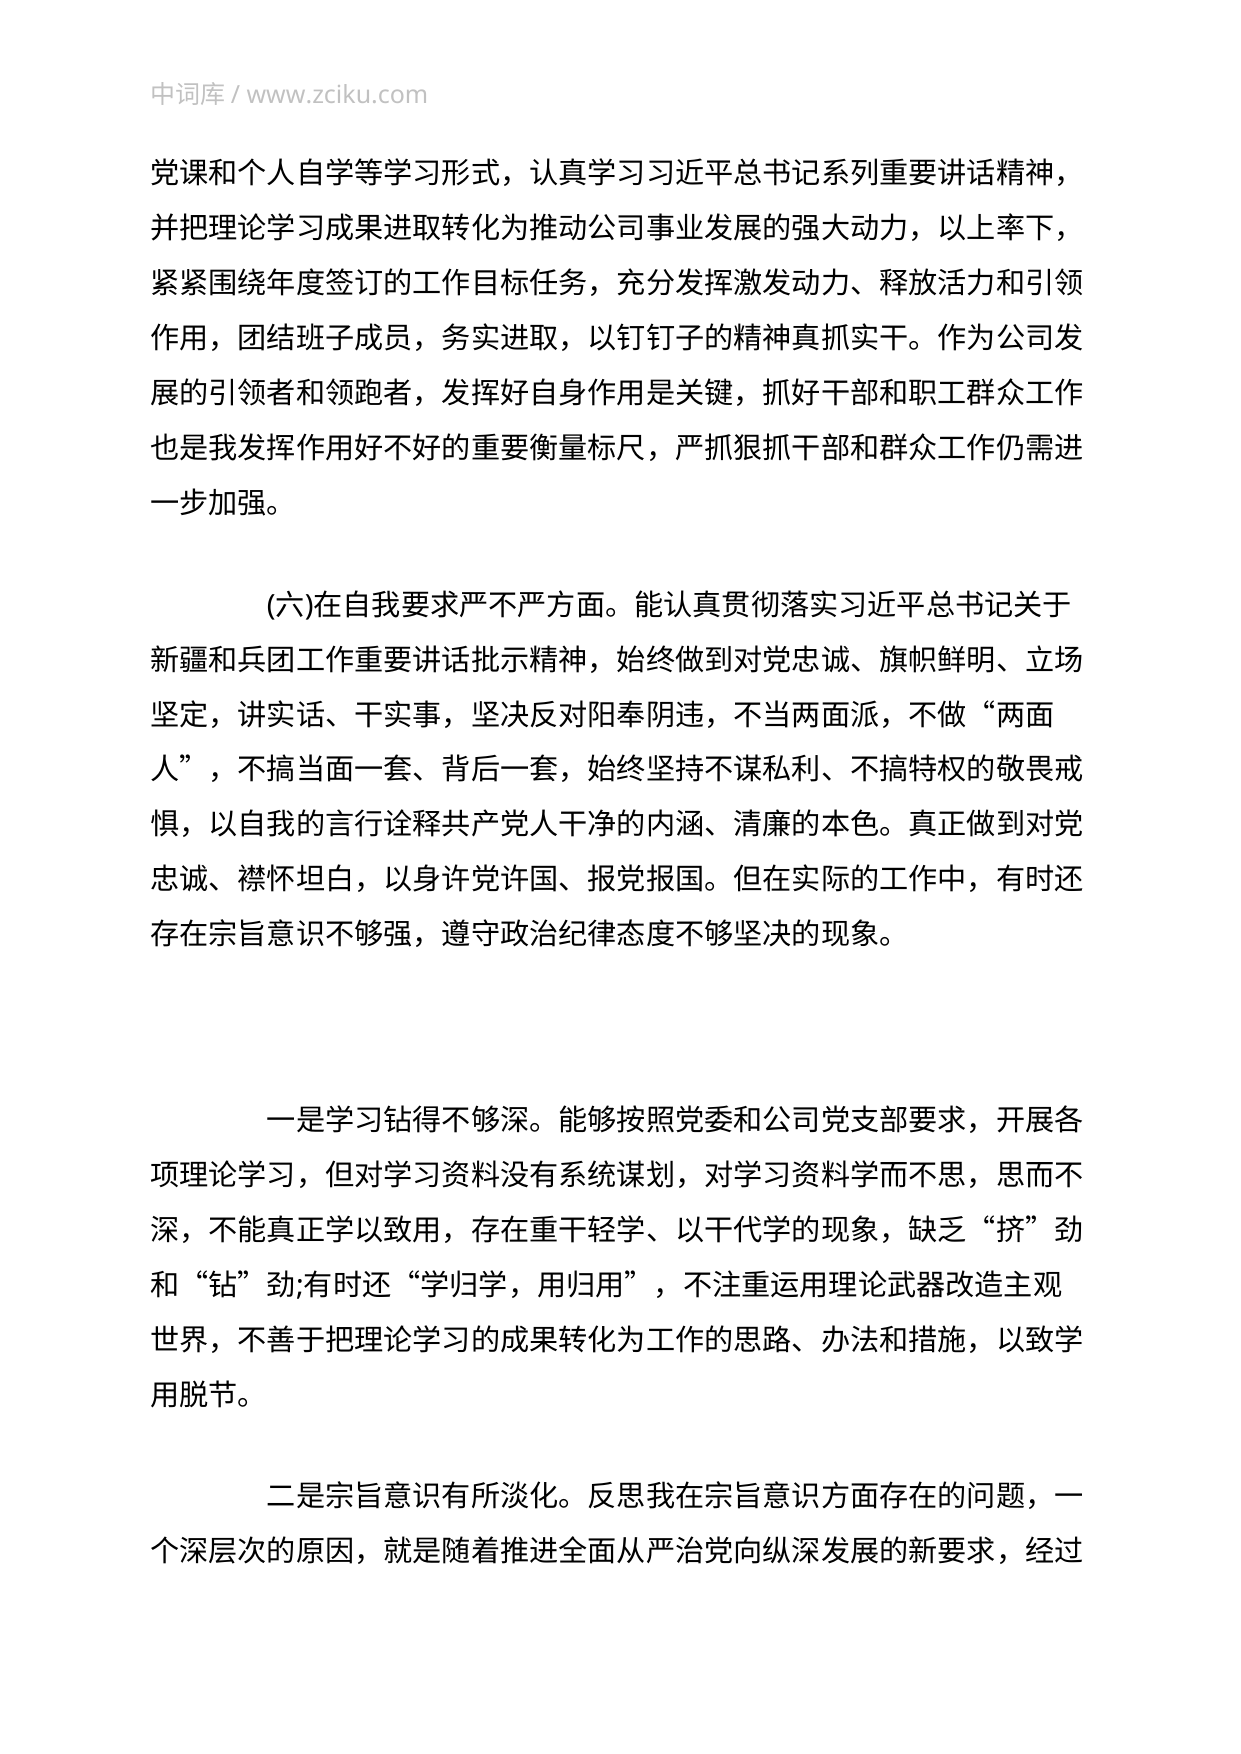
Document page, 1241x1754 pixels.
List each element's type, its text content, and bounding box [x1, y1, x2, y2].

text 一是学习钻得不够深。能够按照党委和公司党支部要求，开展各项理论学习，但对学习资料没有系统谋划，对学习资料学而不思，思而不深，不能真正学以致用，存在重干轻学、以干代学的现象，缺乏“挤”劲和“钻”劲;有时还“学归学，用归用”，不注重运用理论武器改造主观世界，不善于把理论学习的成果转化为工作的思路、办法和措施，以致学用脱节。 [150, 1097, 1090, 1413]
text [150, 1473, 1090, 1570]
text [150, 150, 1090, 522]
text (六)在自我要求严不严方面。能认真贯彻落实习近平总书记关于新疆和兵团工作重要讲话批示精神，始终做到对党忠诚、旗帜鲜明、立场坚定，讲实话、干实事，坚决反对阳奉阴违，不当两面派，不做“两面人”，不搞当面一套、背后一套，始终坚持不谋私利、不搞特权的敬畏戒惧，以自我的言行诠释共产党人干净的内涵、清廉的本色。真正做到对党忠诚、襟怀坦白，以身许党许国、报党报国。但在实际的工作中，有时还存在宗旨意识不够强，遵守政治纪律态度不够坚决的现象。 [150, 581, 1090, 953]
